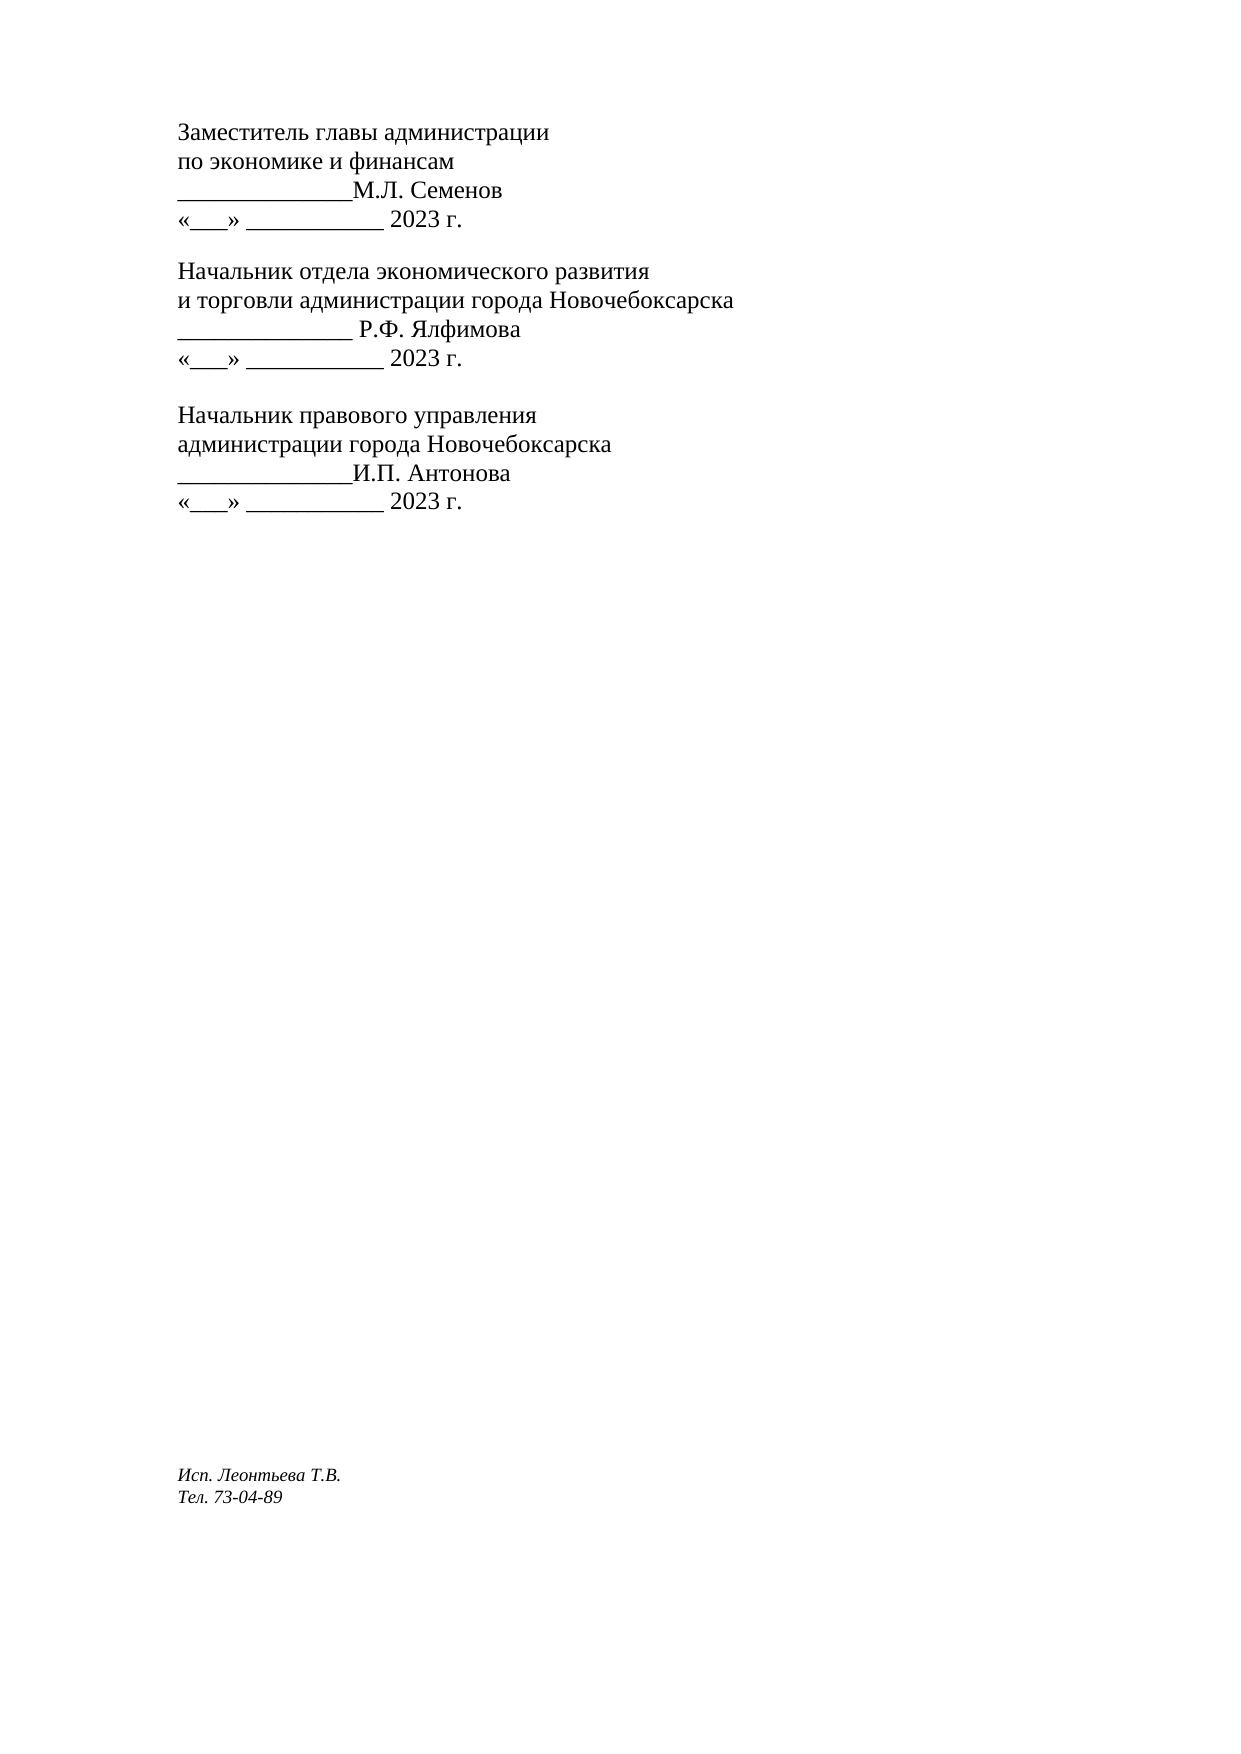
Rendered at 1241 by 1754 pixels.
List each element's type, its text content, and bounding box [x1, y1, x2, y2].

text администрации города Новочебоксарска [177, 429, 783, 458]
text Тел. 73-04-89 [177, 1486, 1167, 1507]
text «___» ___________ 2023 г. [177, 204, 783, 232]
text Начальник отдела экономического развития [177, 256, 783, 285]
text «___» ___________ 2023 г. [177, 343, 783, 371]
text Исп. Леонтьева Т.В. [177, 1464, 1167, 1486]
text ______________М.Л. Семенов [177, 175, 783, 204]
text и торговли администрации города Новочебоксарска [177, 285, 783, 314]
text Заместитель главы администрации [177, 117, 783, 146]
text ______________И.П. Антонова [177, 458, 783, 486]
text по экономике и финансам [177, 146, 783, 175]
text «___» ___________ 2023 г. [177, 486, 783, 515]
text Начальник правового управления [177, 400, 783, 429]
text ______________ Р.Ф. Ялфимова [177, 314, 783, 343]
